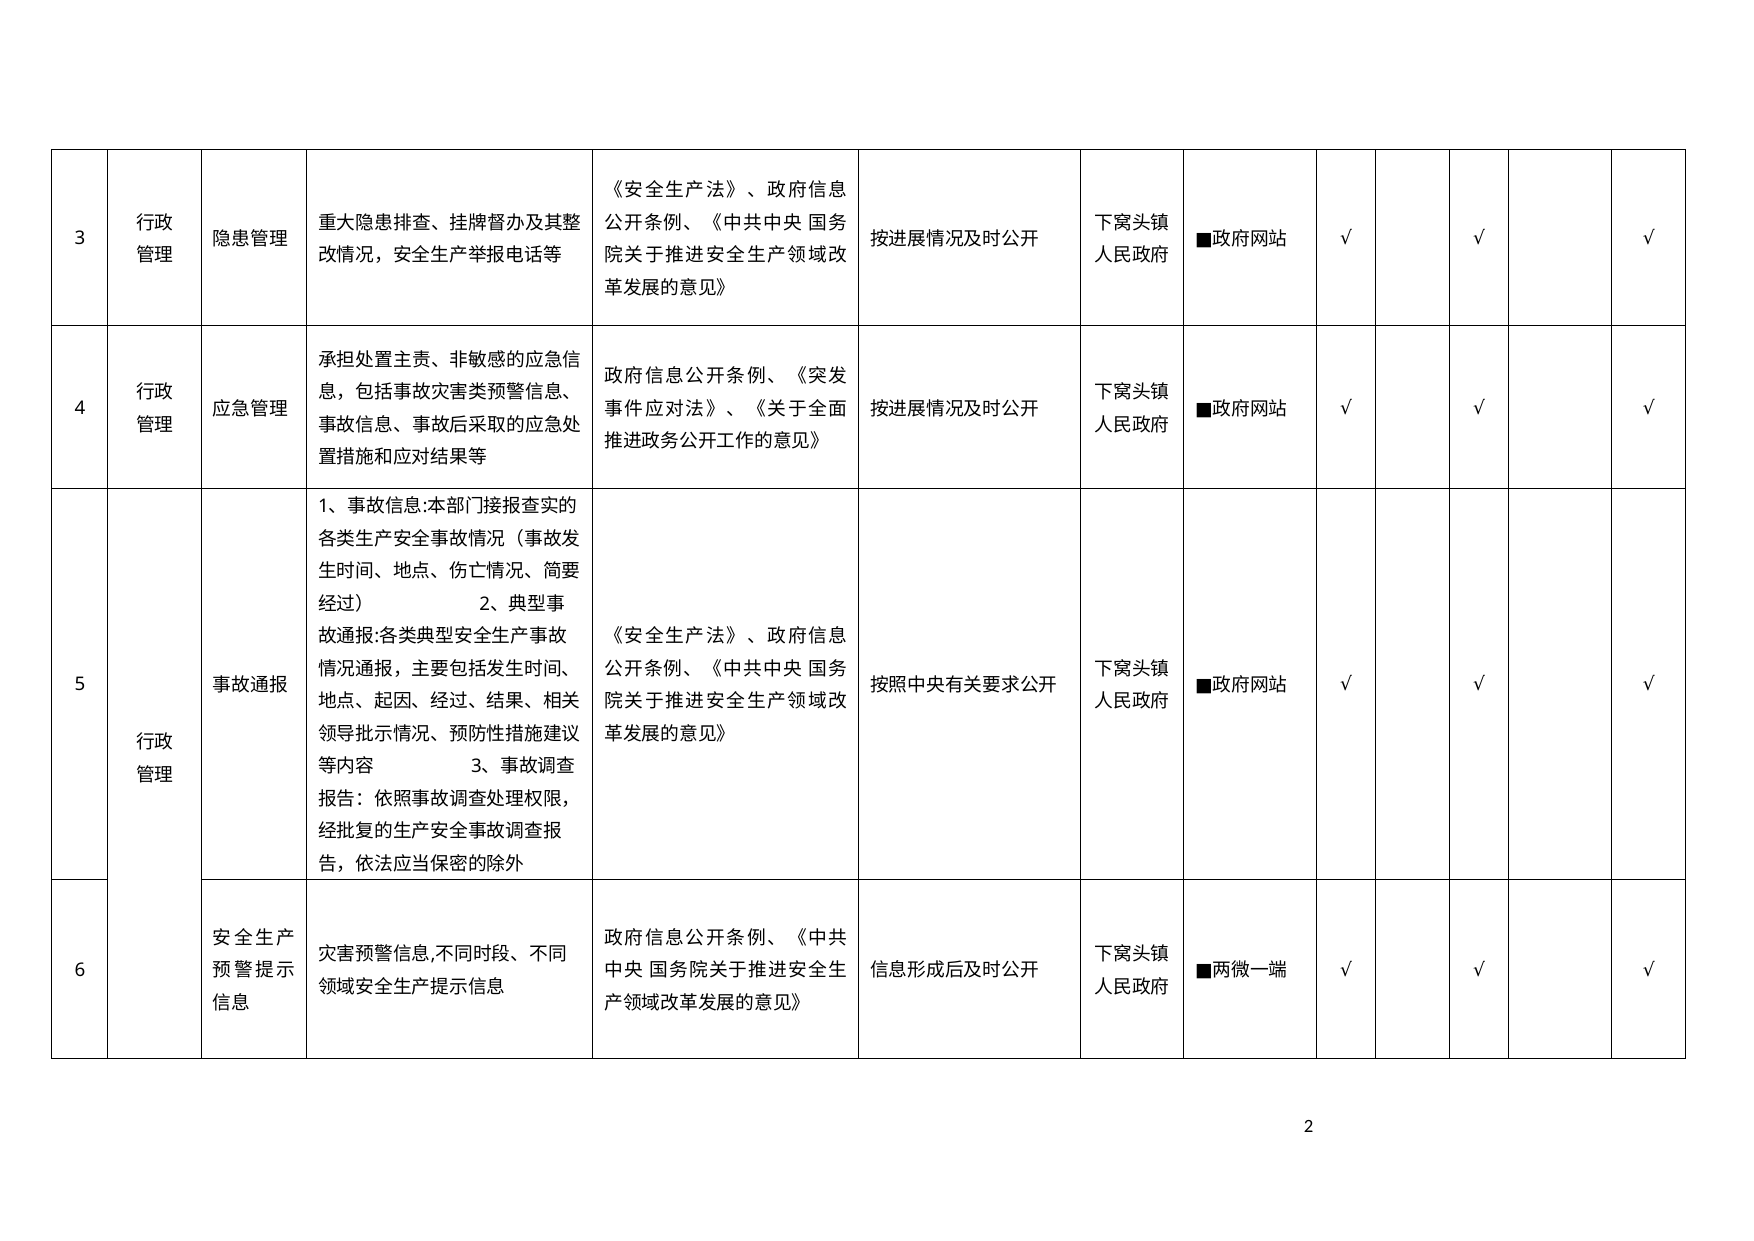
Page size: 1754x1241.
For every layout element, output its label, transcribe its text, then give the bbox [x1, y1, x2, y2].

table_cell [1376, 150, 1449, 325]
table_cell √ [1317, 489, 1375, 878]
table_cell √ [1450, 880, 1508, 1058]
table_cell 《安全生产法》、政府信息公开条例、《中共中央 国务院关于推进安全生产领域改革发展的意见》 [593, 489, 858, 878]
table_cell [1376, 489, 1449, 878]
table_cell 按进展情况及时公开 [859, 150, 1080, 325]
table_cell 事故通报 [202, 489, 306, 878]
table_cell 承担处置主责、非敏感的应急信息，包括事故灾害类预警信息、事故信息、事故后采取的应急处置措施和应对结果等 [307, 326, 592, 487]
table_cell 《安全生产法》、政府信息公开条例、《中共中央 国务院关于推进安全生产领域改革发展的意见》 [593, 150, 858, 325]
table_cell 信息形成后及时公开 [859, 880, 1080, 1058]
table_cell [1376, 880, 1449, 1058]
table_cell [1509, 326, 1611, 487]
table_cell ■政府网站 [1184, 489, 1316, 878]
table_cell 下窝头镇 人民政府 [1081, 150, 1183, 325]
table_cell 隐患管理 [202, 150, 306, 325]
table_cell ■政府网站 [1184, 326, 1316, 487]
table_cell ■两微一端 [1184, 880, 1316, 1058]
table_cell 3 [52, 150, 107, 325]
table_cell 行政 管理 [108, 489, 201, 1058]
table_cell √ [1612, 150, 1685, 325]
table_cell √ [1317, 326, 1375, 487]
table_cell √ [1450, 489, 1508, 878]
table_cell 6 [52, 880, 107, 1058]
table_cell √ [1450, 150, 1508, 325]
table_cell 应急管理 [202, 326, 306, 487]
table_cell 按照中央有关要求公开 [859, 489, 1080, 878]
table_cell 重大隐患排查、挂牌督办及其整改情况，安全生产举报电话等 [307, 150, 592, 325]
table_cell [1509, 880, 1611, 1058]
table_cell √ [1450, 326, 1508, 487]
table_cell 4 [52, 326, 107, 487]
table_cell [1509, 150, 1611, 325]
table_cell 灾害预警信息,不同时段、不同领域安全生产提示信息 [307, 880, 592, 1058]
table_cell √ [1317, 150, 1375, 325]
table_cell 1、事故信息:本部门接报查实的各类生产安全事故情况（事故发生时间、地点、伤亡情况、简要经过） 2、典型事故通报:各类典型安全生产事故情况通报，主要包括发生时间、地点、起因、经过、结果、相关领导批示情况、预防性措施建议等内容 3、事故调查报告：依照事故调查处理权限，经批复的生产安全事故调查报告，依法应当保密的除外 [307, 489, 592, 878]
table_cell 行政 管理 [108, 326, 201, 487]
table_cell 下窝头镇 人民政府 [1081, 489, 1183, 878]
table_cell 下窝头镇 人民政府 [1081, 880, 1183, 1058]
table_cell 5 [52, 489, 107, 878]
table_cell √ [1612, 489, 1685, 878]
table_cell [1376, 326, 1449, 487]
table_cell 安全生产预警提示信息 [202, 880, 306, 1058]
table_cell ■政府网站 [1184, 150, 1316, 325]
table_cell 按进展情况及时公开 [859, 326, 1080, 487]
table_cell 行政 管理 [108, 150, 201, 325]
table_cell 下窝头镇 人民政府 [1081, 326, 1183, 487]
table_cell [593, 880, 858, 1058]
table_cell √ [1612, 880, 1685, 1058]
table_cell 政府信息公开条例、《突发事件应对法》、《关于全面推进政务公开工作的意见》 [593, 326, 858, 487]
table_cell [1509, 489, 1611, 878]
table_cell √ [1317, 880, 1375, 1058]
table_cell √ [1612, 326, 1685, 487]
